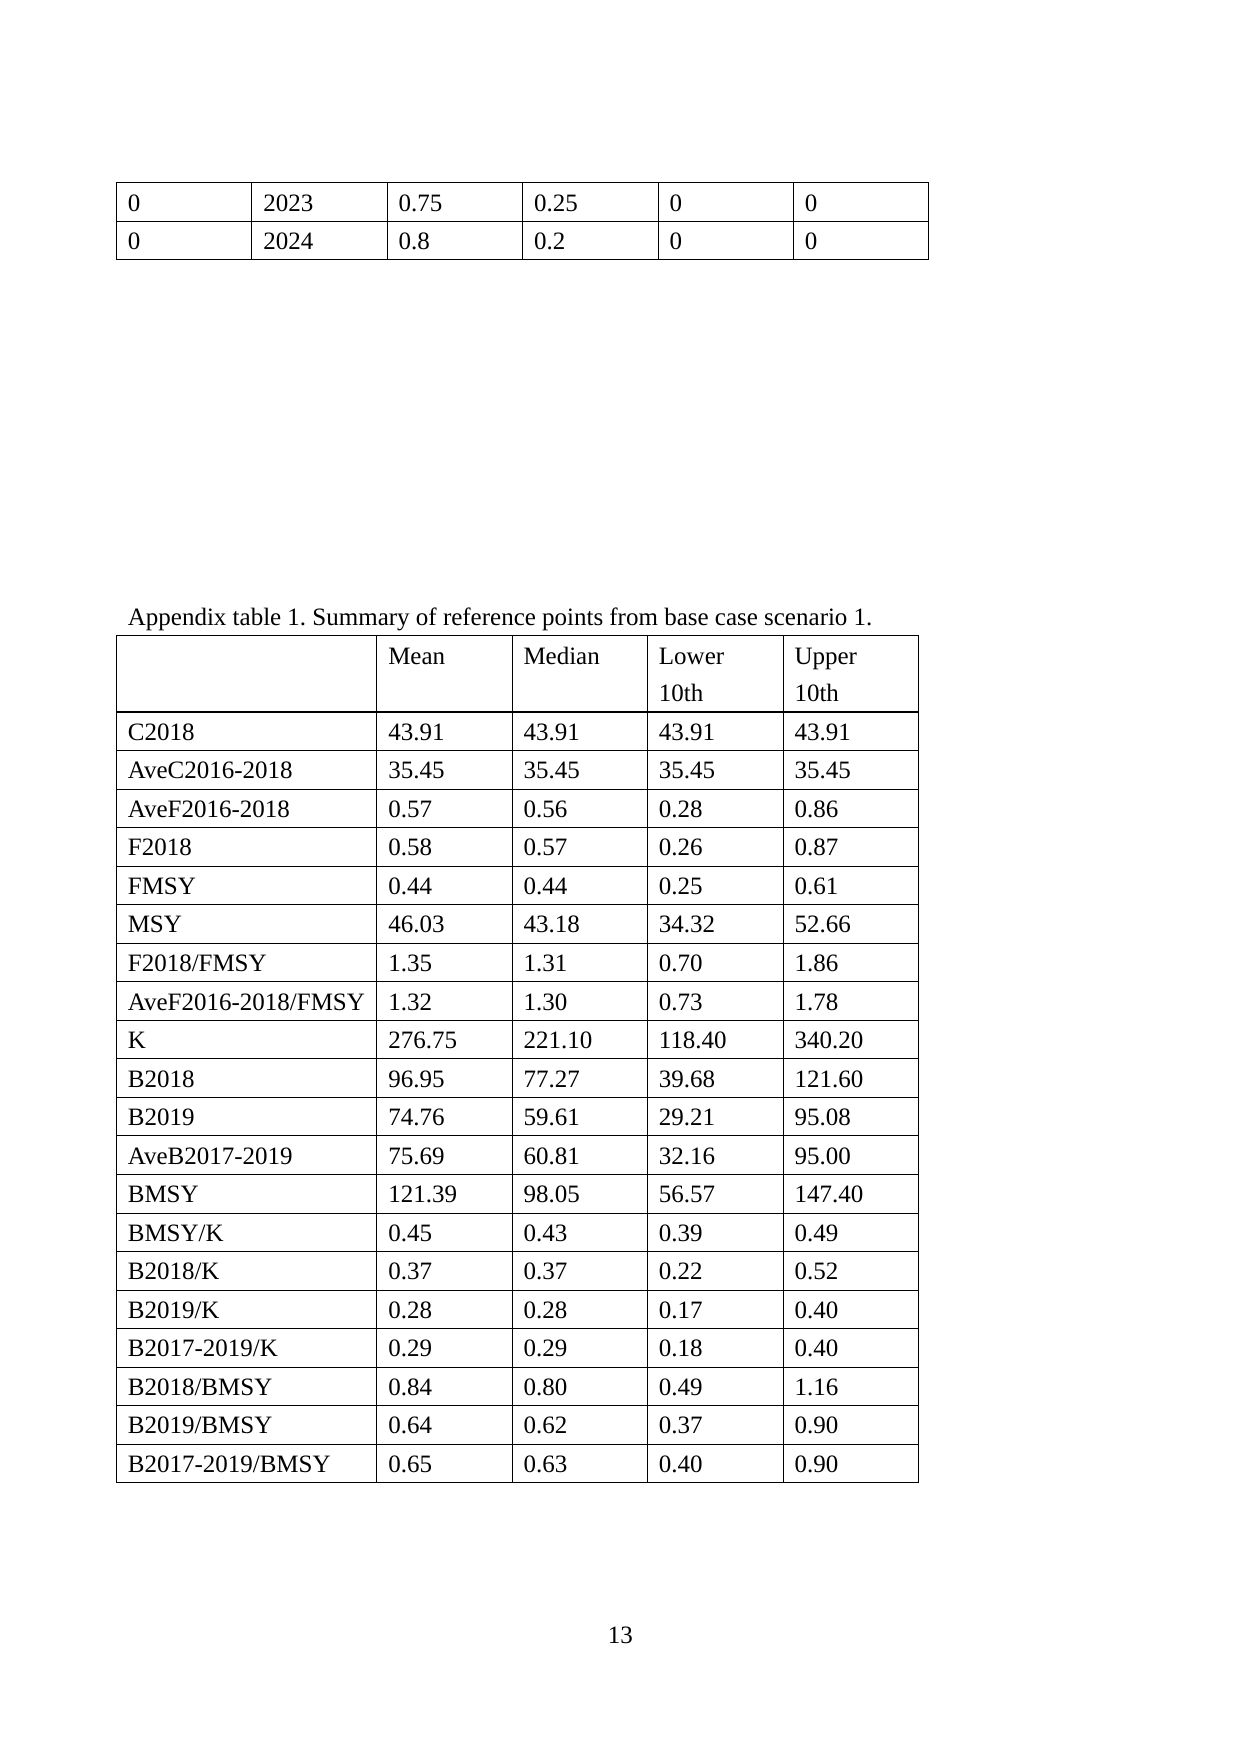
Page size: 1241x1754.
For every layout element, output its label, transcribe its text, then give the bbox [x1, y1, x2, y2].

table_cell FMSY [117, 867, 376, 904]
table_cell 0.52 [784, 1252, 918, 1289]
table_cell 35.45 [513, 751, 647, 788]
table_cell 96.95 [377, 1059, 512, 1097]
table_cell 0.29 [513, 1329, 647, 1367]
table_cell 0 [794, 183, 928, 221]
table_header Median [513, 636, 647, 711]
table_cell F2018/FMSY [117, 944, 376, 981]
table_cell 0.90 [784, 1445, 918, 1482]
table_cell 0.40 [648, 1445, 783, 1482]
table_cell B2018 [117, 1059, 376, 1097]
table_cell 2023 [252, 183, 387, 221]
table_cell 35.45 [784, 751, 918, 788]
table_cell 121.39 [377, 1175, 512, 1212]
table_cell AveC2016-2018 [117, 751, 376, 788]
table_header Upper 10th [784, 636, 918, 711]
table_cell 0.17 [648, 1291, 783, 1328]
table_cell 43.91 [784, 713, 918, 750]
table_cell 1.78 [784, 982, 918, 1020]
table_cell 77.27 [513, 1059, 647, 1097]
table_cell 0.86 [784, 790, 918, 827]
table_cell 0.73 [648, 982, 783, 1020]
table_cell F2018 [117, 828, 376, 866]
table_cell 46.03 [377, 905, 512, 943]
table_cell 43.91 [648, 713, 783, 750]
table_cell 0.63 [513, 1445, 647, 1482]
table_cell 0.40 [784, 1291, 918, 1328]
table_cell 43.18 [513, 905, 647, 943]
table_cell 29.21 [648, 1098, 783, 1135]
table_cell B2018/K [117, 1252, 376, 1289]
table_cell 0.43 [513, 1214, 647, 1251]
table_cell 35.45 [648, 751, 783, 788]
table_cell 1.32 [377, 982, 512, 1020]
table_cell 0.40 [784, 1329, 918, 1367]
table_cell 1.16 [784, 1368, 918, 1405]
table_cell 221.10 [513, 1021, 647, 1058]
text Appendix table 1. Summary of reference points from base case scenario 1. [128, 598, 1113, 635]
table_cell C2018 [117, 713, 376, 750]
table_cell 1.30 [513, 982, 647, 1020]
table_cell 0.49 [648, 1368, 783, 1405]
table_cell 0.64 [377, 1406, 512, 1444]
table_cell 0.57 [377, 790, 512, 827]
table_cell 0.44 [377, 867, 512, 904]
table_cell 60.81 [513, 1136, 647, 1174]
table_cell 0 [659, 222, 793, 259]
table_cell 0.44 [513, 867, 647, 904]
table_cell 43.91 [513, 713, 647, 750]
table_cell 0.75 [388, 183, 522, 221]
table_cell 0.37 [513, 1252, 647, 1289]
table_cell 52.66 [784, 905, 918, 943]
table_cell 56.57 [648, 1175, 783, 1212]
table_cell 43.91 [377, 713, 512, 750]
table_cell 0.62 [513, 1406, 647, 1444]
table_cell 0.29 [377, 1329, 512, 1367]
table_cell 0.39 [648, 1214, 783, 1251]
table_cell 1.86 [784, 944, 918, 981]
table_cell 98.05 [513, 1175, 647, 1212]
table_cell AveB2017-2019 [117, 1136, 376, 1174]
table_cell 0 [117, 183, 251, 221]
table_cell 0.58 [377, 828, 512, 866]
table_cell 0.37 [377, 1252, 512, 1289]
table_cell BMSY/K [117, 1214, 376, 1251]
table_cell 1.35 [377, 944, 512, 981]
table_cell 0.61 [784, 867, 918, 904]
table_cell 0.8 [388, 222, 522, 259]
table_cell 2024 [252, 222, 387, 259]
table_cell 75.69 [377, 1136, 512, 1174]
table_cell 0 [117, 222, 251, 259]
table_cell K [117, 1021, 376, 1058]
table_cell B2018/BMSY [117, 1368, 376, 1405]
table_header [117, 636, 376, 711]
table_cell 276.75 [377, 1021, 512, 1058]
table_cell 0.28 [513, 1291, 647, 1328]
table_cell 0.25 [648, 867, 783, 904]
table_cell 0.87 [784, 828, 918, 866]
table_cell 340.20 [784, 1021, 918, 1058]
table_header Lower 10th [648, 636, 783, 711]
table_cell 32.16 [648, 1136, 783, 1174]
table_cell 0.57 [513, 828, 647, 866]
table_cell 0.26 [648, 828, 783, 866]
table_cell MSY [117, 905, 376, 943]
table_cell 0.25 [523, 183, 658, 221]
table_cell 95.08 [784, 1098, 918, 1135]
table_cell 0.49 [784, 1214, 918, 1251]
table_cell B2019/BMSY [117, 1406, 376, 1444]
table_cell B2017-2019/BMSY [117, 1445, 376, 1482]
table_cell BMSY [117, 1175, 376, 1212]
table_cell 0.37 [648, 1406, 783, 1444]
table_cell B2019/K [117, 1291, 376, 1328]
table_cell 0.2 [523, 222, 658, 259]
table_cell 0.84 [377, 1368, 512, 1405]
table_cell 0 [659, 183, 793, 221]
table_cell 0.70 [648, 944, 783, 981]
table_cell B2019 [117, 1098, 376, 1135]
table_cell AveF2016-2018/FMSY [117, 982, 376, 1020]
table_header Mean [377, 636, 512, 711]
table_cell 0.80 [513, 1368, 647, 1405]
table_cell 0.56 [513, 790, 647, 827]
table_cell 0.28 [377, 1291, 512, 1328]
table_cell 121.60 [784, 1059, 918, 1097]
table_cell 1.31 [513, 944, 647, 981]
table_cell 39.68 [648, 1059, 783, 1097]
table_cell 147.40 [784, 1175, 918, 1212]
table_cell 95.00 [784, 1136, 918, 1174]
table_cell 0.18 [648, 1329, 783, 1367]
table_cell AveF2016-2018 [117, 790, 376, 827]
table_cell 118.40 [648, 1021, 783, 1058]
table_cell 0.28 [648, 790, 783, 827]
table_cell 35.45 [377, 751, 512, 788]
table_cell B2017-2019/K [117, 1329, 376, 1367]
table_cell 59.61 [513, 1098, 647, 1135]
table_cell 74.76 [377, 1098, 512, 1135]
table_cell 0.65 [377, 1445, 512, 1482]
table_cell 0.22 [648, 1252, 783, 1289]
table_cell 0.90 [784, 1406, 918, 1444]
table_cell 34.32 [648, 905, 783, 943]
table_cell 0 [794, 222, 928, 259]
table_cell 0.45 [377, 1214, 512, 1251]
